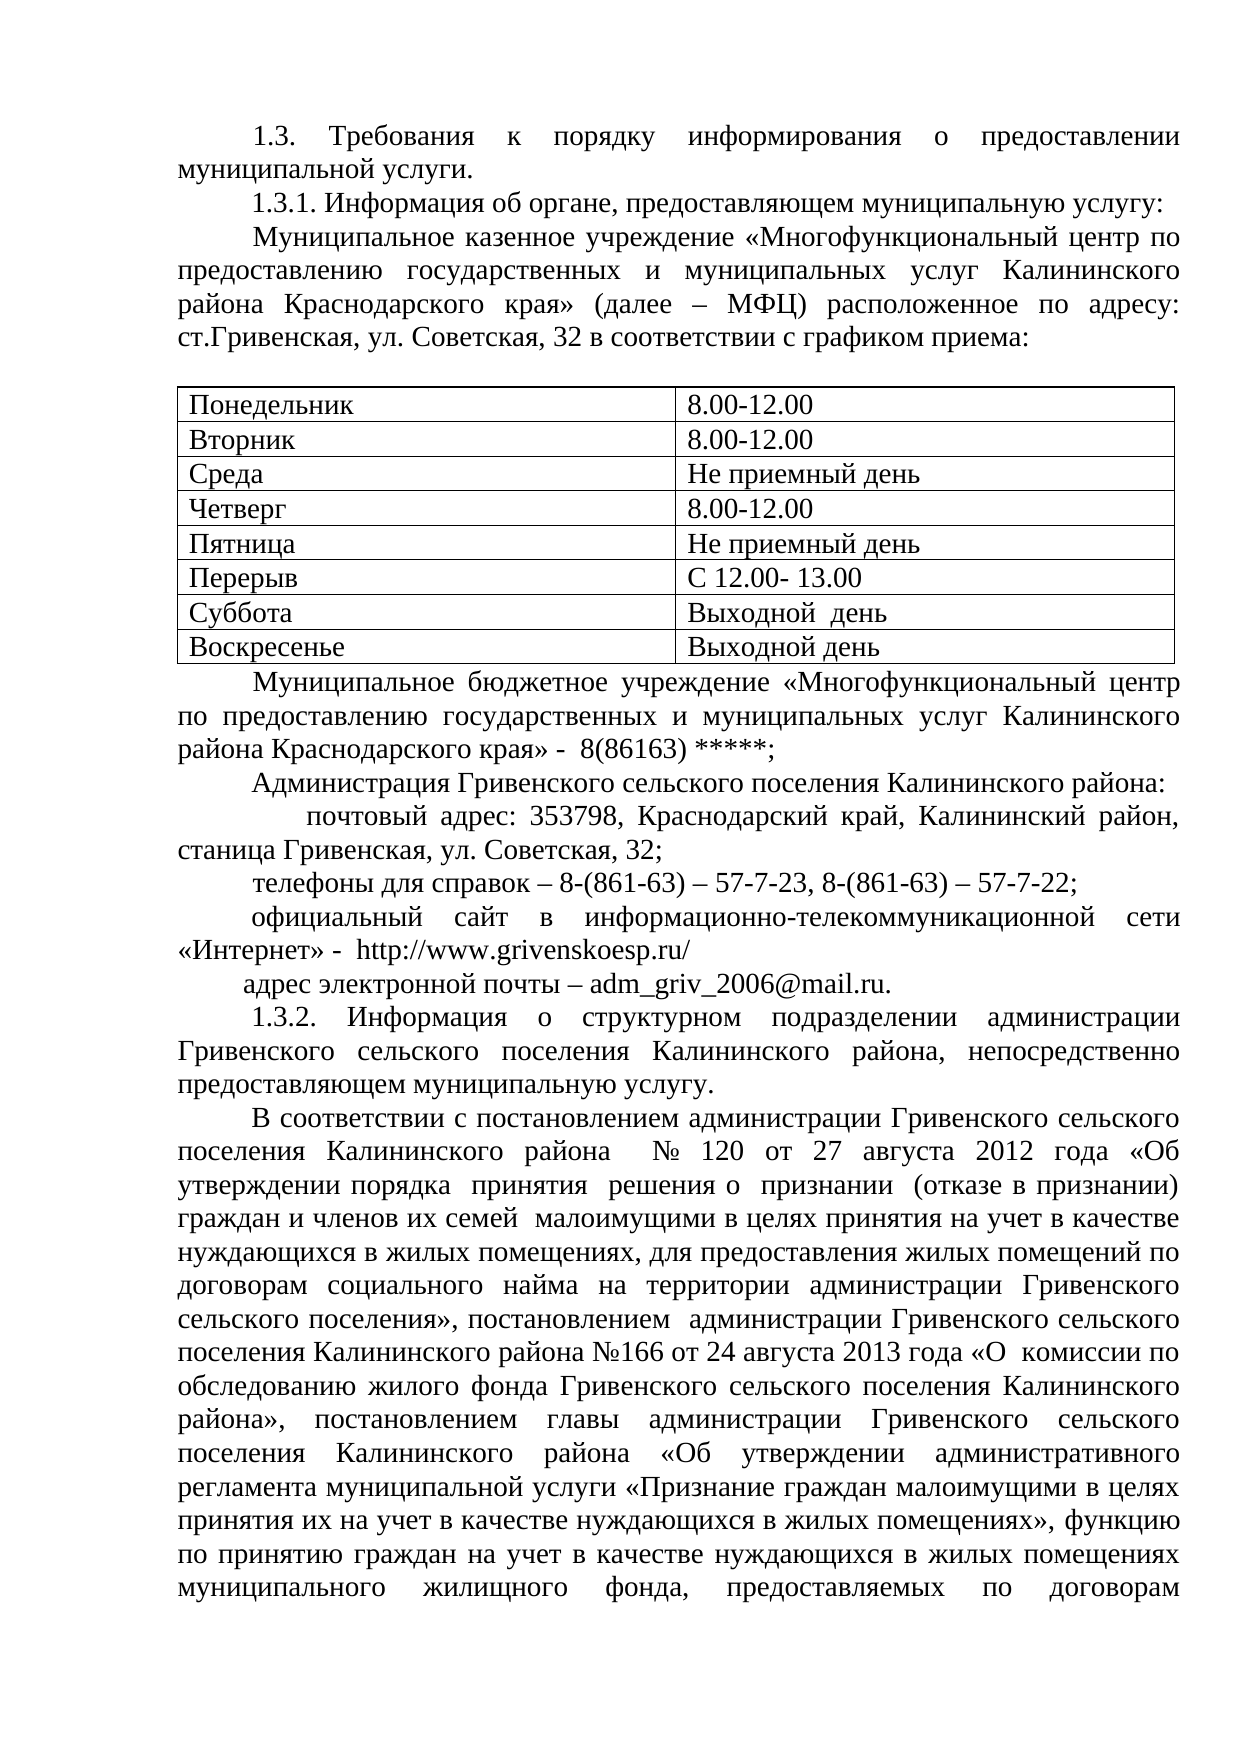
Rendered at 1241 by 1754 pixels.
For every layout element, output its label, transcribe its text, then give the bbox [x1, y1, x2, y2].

table_cell Выходной день [676, 595, 1174, 628]
table_cell 8.00-12.00 [676, 491, 1174, 525]
table_cell Не приемный день [676, 526, 1174, 559]
table_cell Вторник [178, 422, 675, 456]
table_cell Суббота [178, 595, 675, 628]
table_cell С 12.00- 13.00 [676, 560, 1174, 594]
text 1.3. Требования к порядку информирования о предоставлении муниципальной услуги. [177, 118, 1181, 185]
text Администрация Гривенского сельского поселения Калининского района: [177, 765, 1181, 798]
table_header 8.00-12.00 [676, 388, 1174, 421]
table_cell Среда [178, 457, 675, 490]
text 1.3.2. Информация о структурном подразделении администрации Гривенского сельского поселения Калининского района, непосредственно предоставляющем муниципальную услугу. [177, 999, 1181, 1100]
text Муниципальное бюджетное учреждение «Многофункциональный центр по предоставлению государственных и муниципальных услуг Калининского района Краснодарского края» - 8(86163) *****; [177, 664, 1181, 765]
table_header Понедельник [178, 388, 675, 421]
table_cell Четверг [178, 491, 675, 525]
text официальный сайт в информационно-телекоммуникационной сети «Интернет» - http://www.grivenskoesp.ru/ [177, 899, 1181, 966]
table_cell 8.00-12.00 [676, 422, 1174, 456]
text 1.3.1. Информация об органе, предоставляющем муниципальную услугу: [177, 185, 1181, 219]
table_cell Перерыв [178, 560, 675, 594]
text Муниципальное казенное учреждение «Многофункциональный центр по предоставлению государственных и муниципальных услуг Калининского района Краснодарского края» (далее – МФЦ) расположенное по адресу: ст.Гривенская, ул. Советская, 32 в соответствии с графиком приема: [177, 219, 1181, 353]
text почтовый адрес: 353798, Краснодарский край, Калининский район, станица Гривенская, ул. Советская, 32; [177, 798, 1181, 865]
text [177, 1100, 1181, 1603]
text телефоны для справок – 8-(861-63) – 57-7-23, 8-(861-63) – 57-7-22; [177, 865, 1181, 899]
text адрес электронной почты – adm_griv_2006@mail.ru. [177, 966, 1181, 999]
table_cell Воскресенье [178, 630, 675, 663]
table_cell Выходной день [676, 630, 1174, 663]
table_cell Не приемный день [676, 457, 1174, 490]
table_cell Пятница [178, 526, 675, 559]
